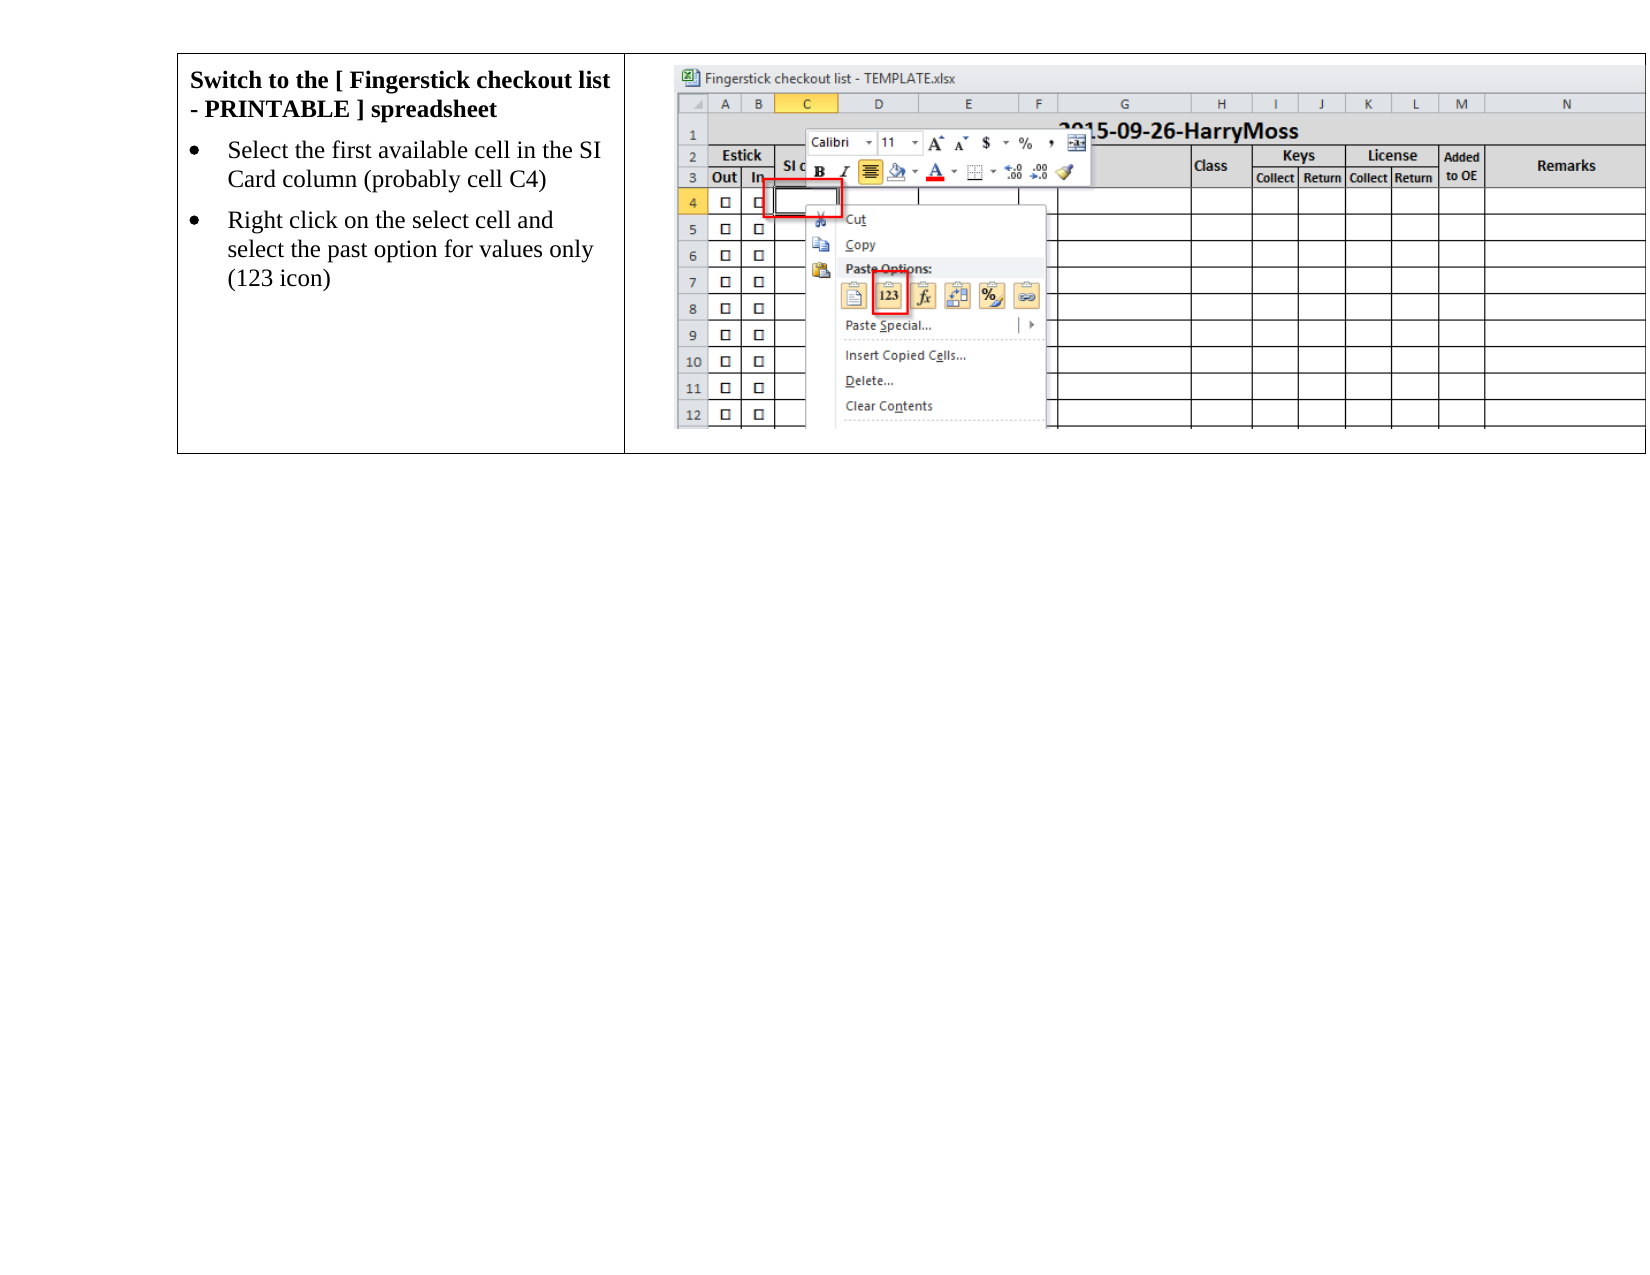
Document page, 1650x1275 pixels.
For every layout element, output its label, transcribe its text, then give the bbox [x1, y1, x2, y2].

table_cell [625, 54, 1645, 453]
picture [674, 65, 1646, 429]
table_cell Switch to the [ Fingerstick checkout list - PRINTABLE ] spreadsheet Select the first available cell in the SI Card column (probably cell C4) Right click on the select cell and select the past option for values only (123 icon) [178, 54, 624, 453]
